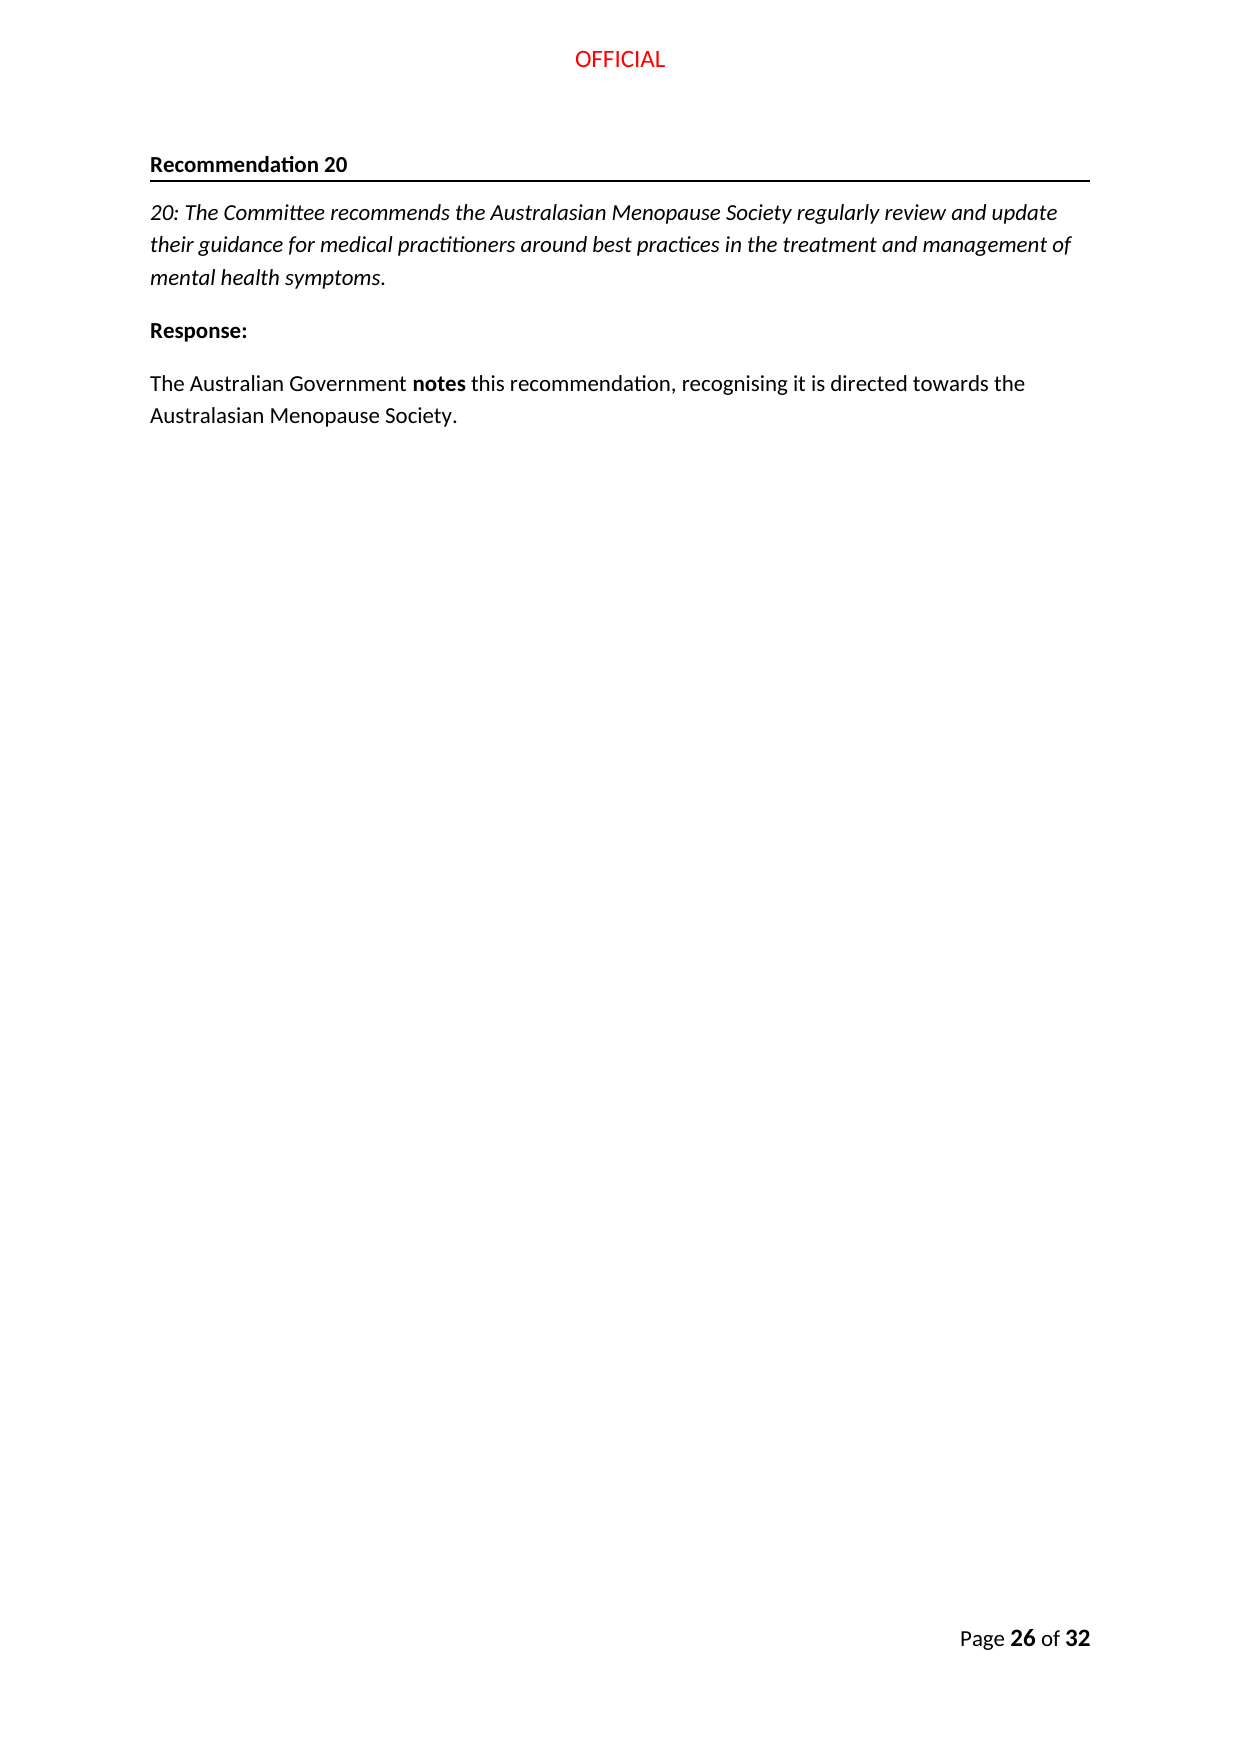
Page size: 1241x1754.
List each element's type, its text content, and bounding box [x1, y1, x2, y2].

text The Australian Government notes this recommendation, recognising it is directed towards the Australasian Menopause Society. [150, 369, 1090, 429]
text Recommendation 20 [150, 150, 1090, 180]
text 20: The Committee recommends the Australasian Menopause Society regularly review and update their guidance for medical practitioners around best practices in the treatment and management of mental health symptoms. [150, 198, 1090, 291]
text Response: [150, 316, 1090, 344]
